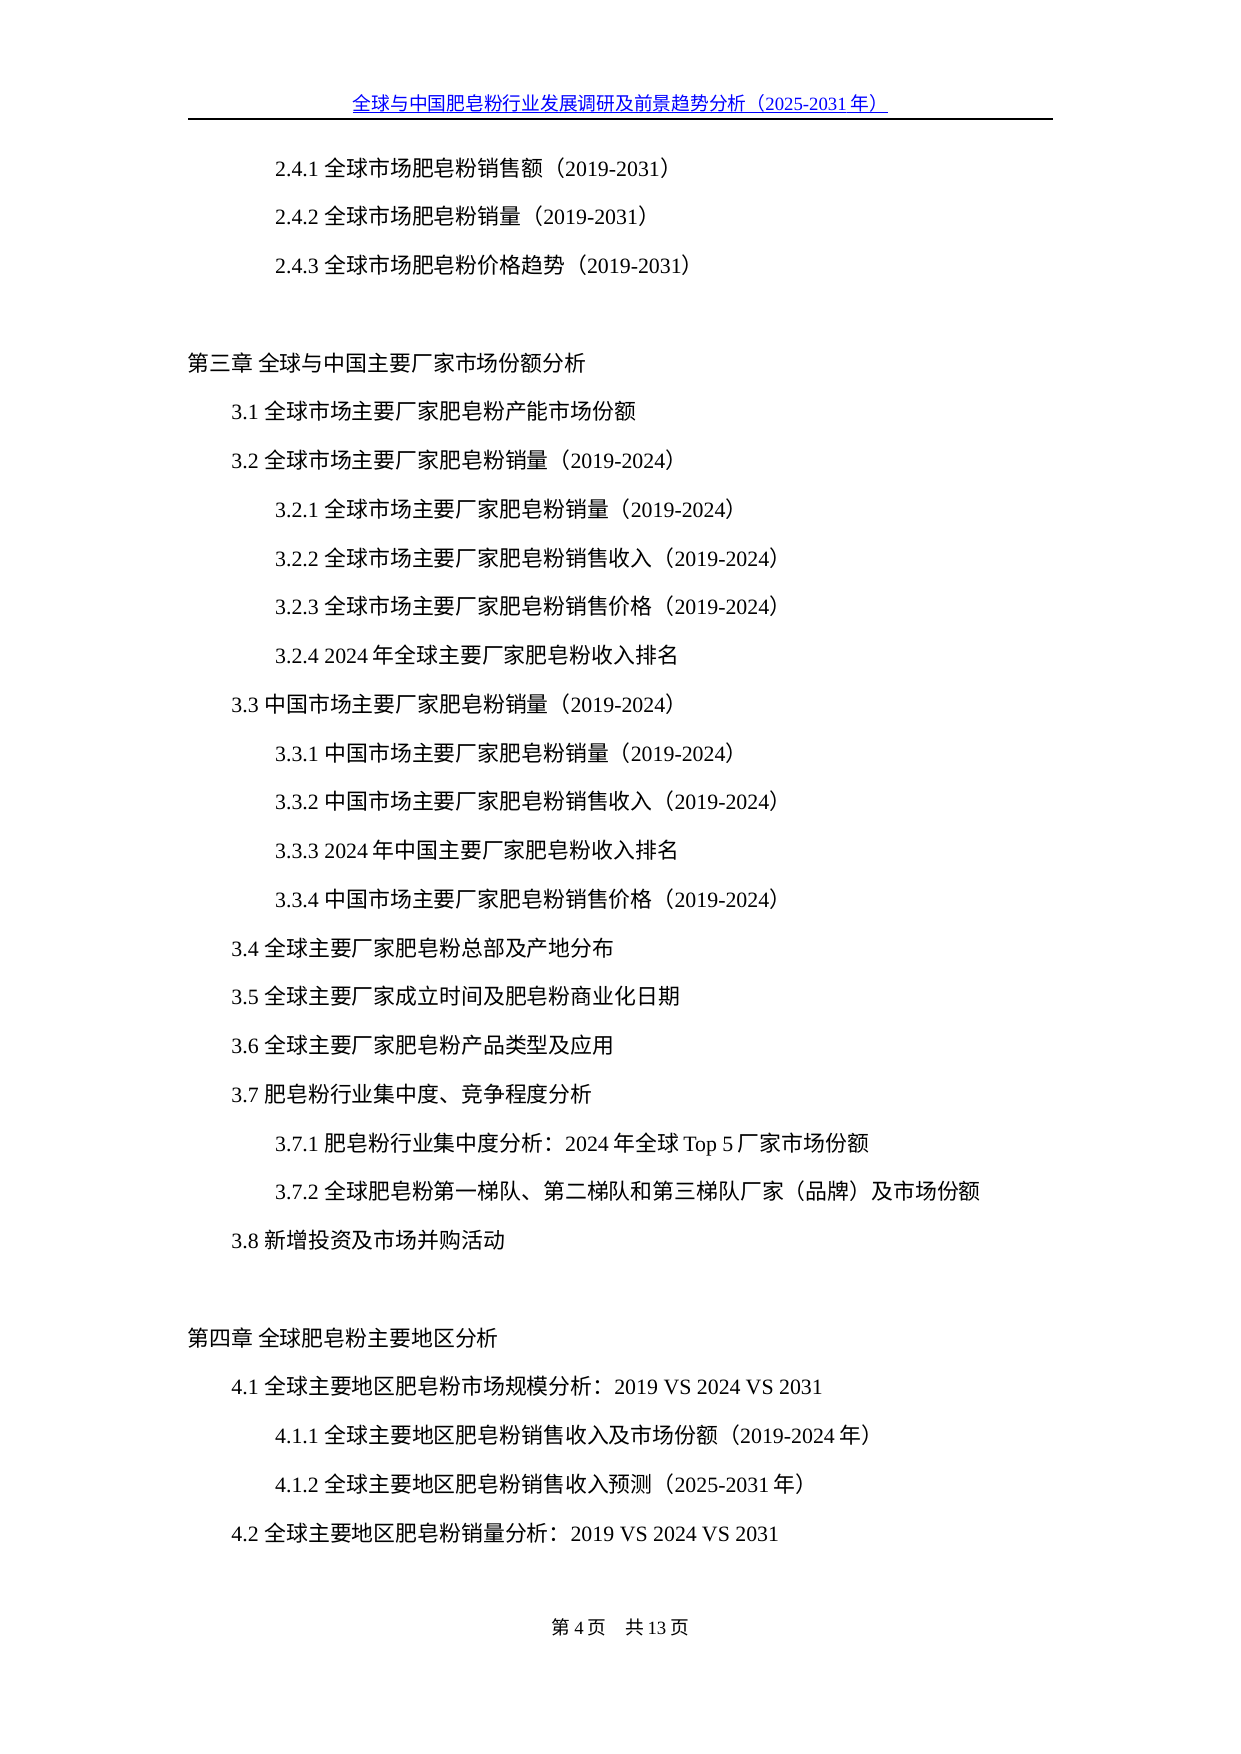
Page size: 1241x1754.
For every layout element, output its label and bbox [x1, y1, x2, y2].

text [187, 150, 1053, 1548]
